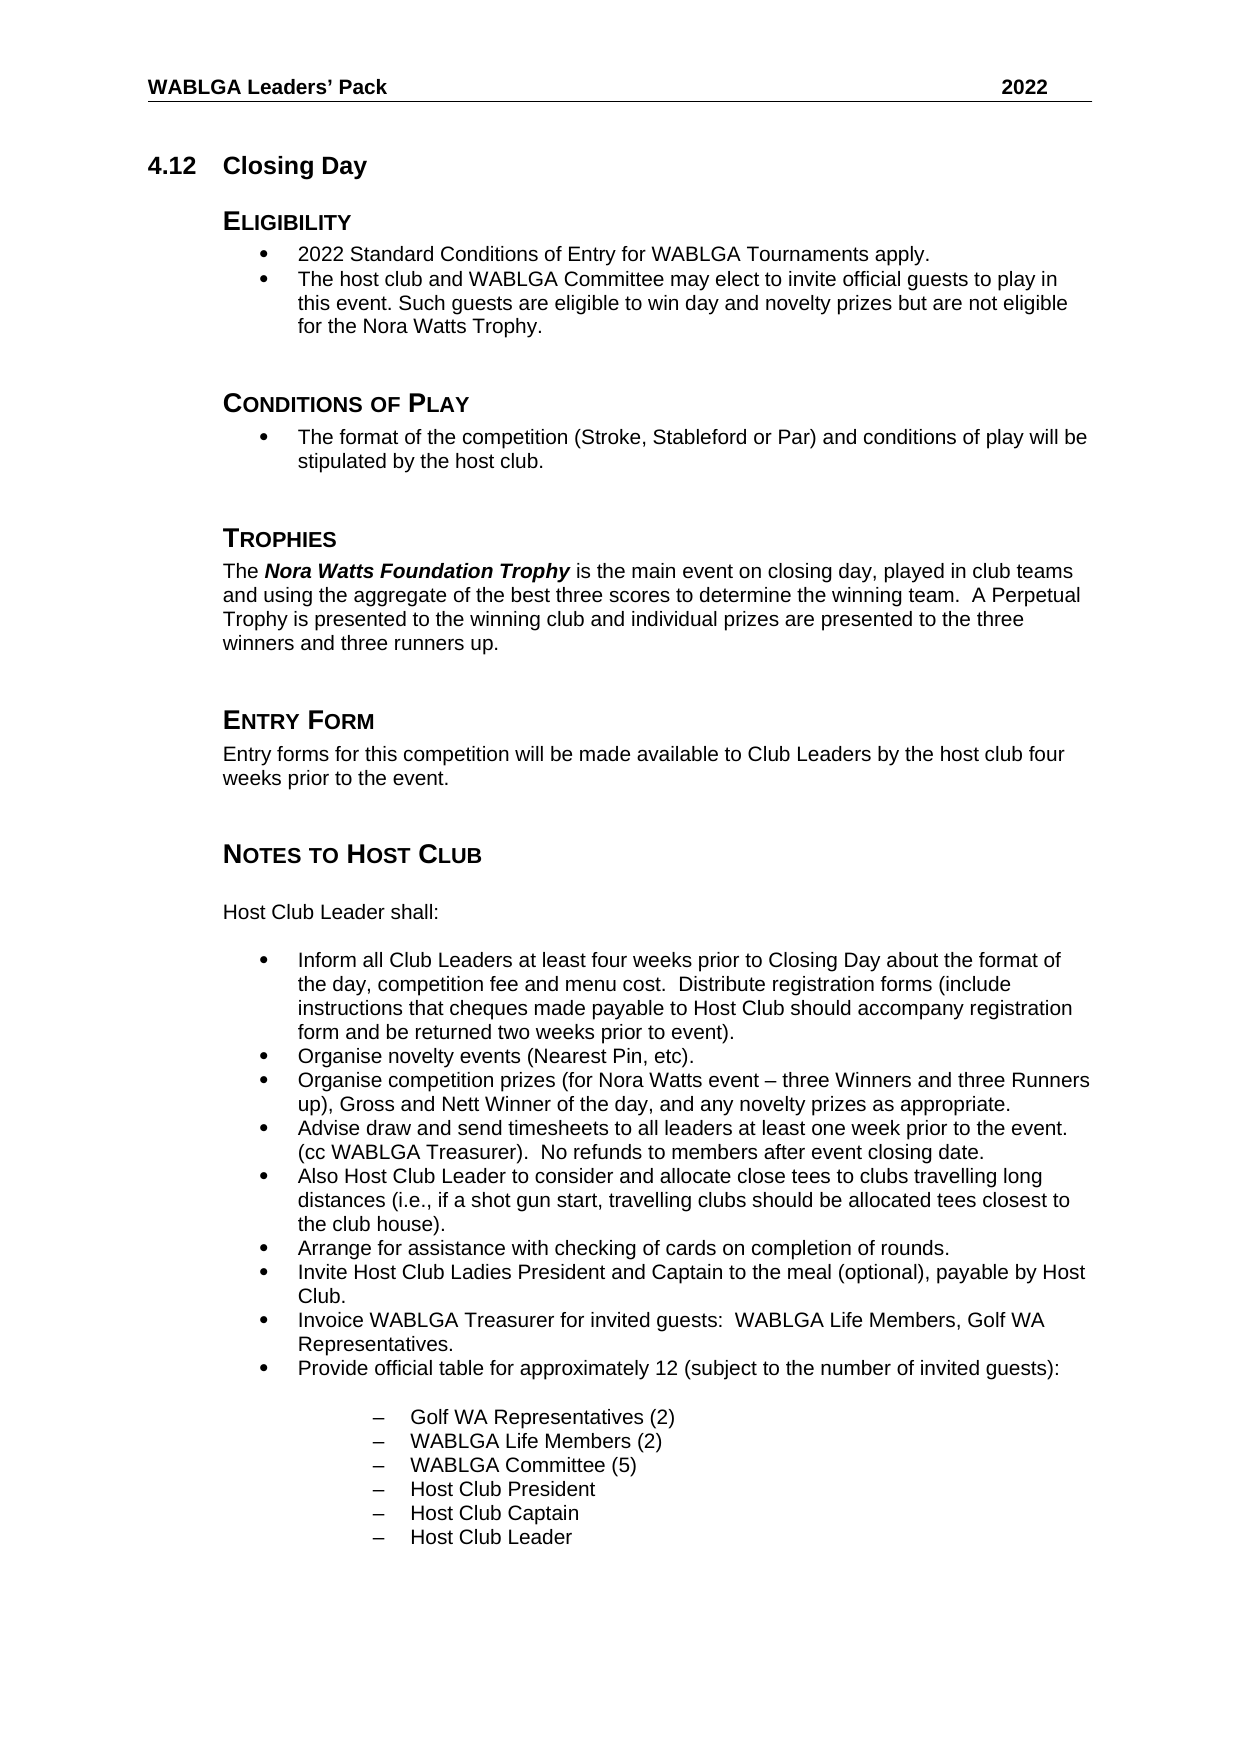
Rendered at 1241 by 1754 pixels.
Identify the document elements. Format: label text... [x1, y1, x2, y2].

text WABLGA Committee (5) [373, 1453, 1092, 1477]
subtitle Closing Day [148, 151, 1092, 180]
list Organise competition prizes (for Nora Watts event – three Winners and three Runners up), Gross and Nett Winner of the day, and any novelty prizes as appropriate. [260, 1068, 1092, 1116]
text Host Club Leader shall: [223, 900, 1092, 924]
list Advise draw and send timesheets to all leaders at least one week prior to the event. (cc WABLGA Treasurer). No refunds to members after event closing date. [260, 1116, 1092, 1164]
text Golf WA Representatives (2) [373, 1405, 1092, 1429]
list The format of the competition (Stroke, Stableford or Par) and conditions of play will be stipulated by the host club. [260, 425, 1092, 473]
text The Nora Watts Foundation Trophy is the main event on closing day, played in club teams and using the aggregate of the best three scores to determine the winning team. A Perpetual Trophy is presented to the winning club and individual prizes are presented to the three winners and three runners up. [223, 559, 1092, 655]
list Organise novelty events (Nearest Pin, etc). [260, 1044, 1092, 1068]
subtitle Notes to Host Club [223, 838, 1092, 870]
list Inform all Club Leaders at least four weeks prior to Closing Day about the format of the day, competition fee and menu cost. Distribute registration forms (include instructions that cheques made payable to Host Club should accompany registration form and be returned two weeks prior to event). [260, 948, 1092, 1044]
list Arrange for assistance with checking of cards on completion of rounds. [260, 1236, 1092, 1260]
text Host Club Leader [373, 1525, 1092, 1549]
text Host Club Captain [373, 1501, 1092, 1525]
list Invoice WABLGA Treasurer for invited guests: WABLGA Life Members, Golf WA Representatives. [260, 1308, 1092, 1356]
subtitle Eligibility [223, 205, 1092, 236]
list Also Host Club Leader to consider and allocate close tees to clubs travelling long distances (i.e., if a shot gun start, travelling clubs should be allocated tees closest to the club house). [260, 1164, 1092, 1236]
text Entry forms for this competition will be made available to Club Leaders by the host club four weeks prior to the event. [223, 742, 1092, 789]
list Provide official table for approximately 12 (subject to the number of invited guests): [260, 1356, 1092, 1380]
list The host club and WABLGA Committee may elect to invite official guests to play in this event. Such guests are eligible to win day and novelty prizes but are not eligible for the Nora Watts Trophy. [260, 266, 1092, 338]
subtitle Entry Form [223, 704, 1092, 735]
subtitle Conditions of Play [223, 387, 1092, 418]
subtitle Trophies [223, 522, 1092, 553]
list 2022 Standard Conditions of Entry for WABLGA Tournaments apply. [260, 242, 1092, 266]
text WABLGA Life Members (2) [373, 1429, 1092, 1453]
list Invite Host Club Ladies President and Captain to the meal (optional), payable by Host Club. [260, 1260, 1092, 1308]
text Host Club President [373, 1477, 1092, 1501]
